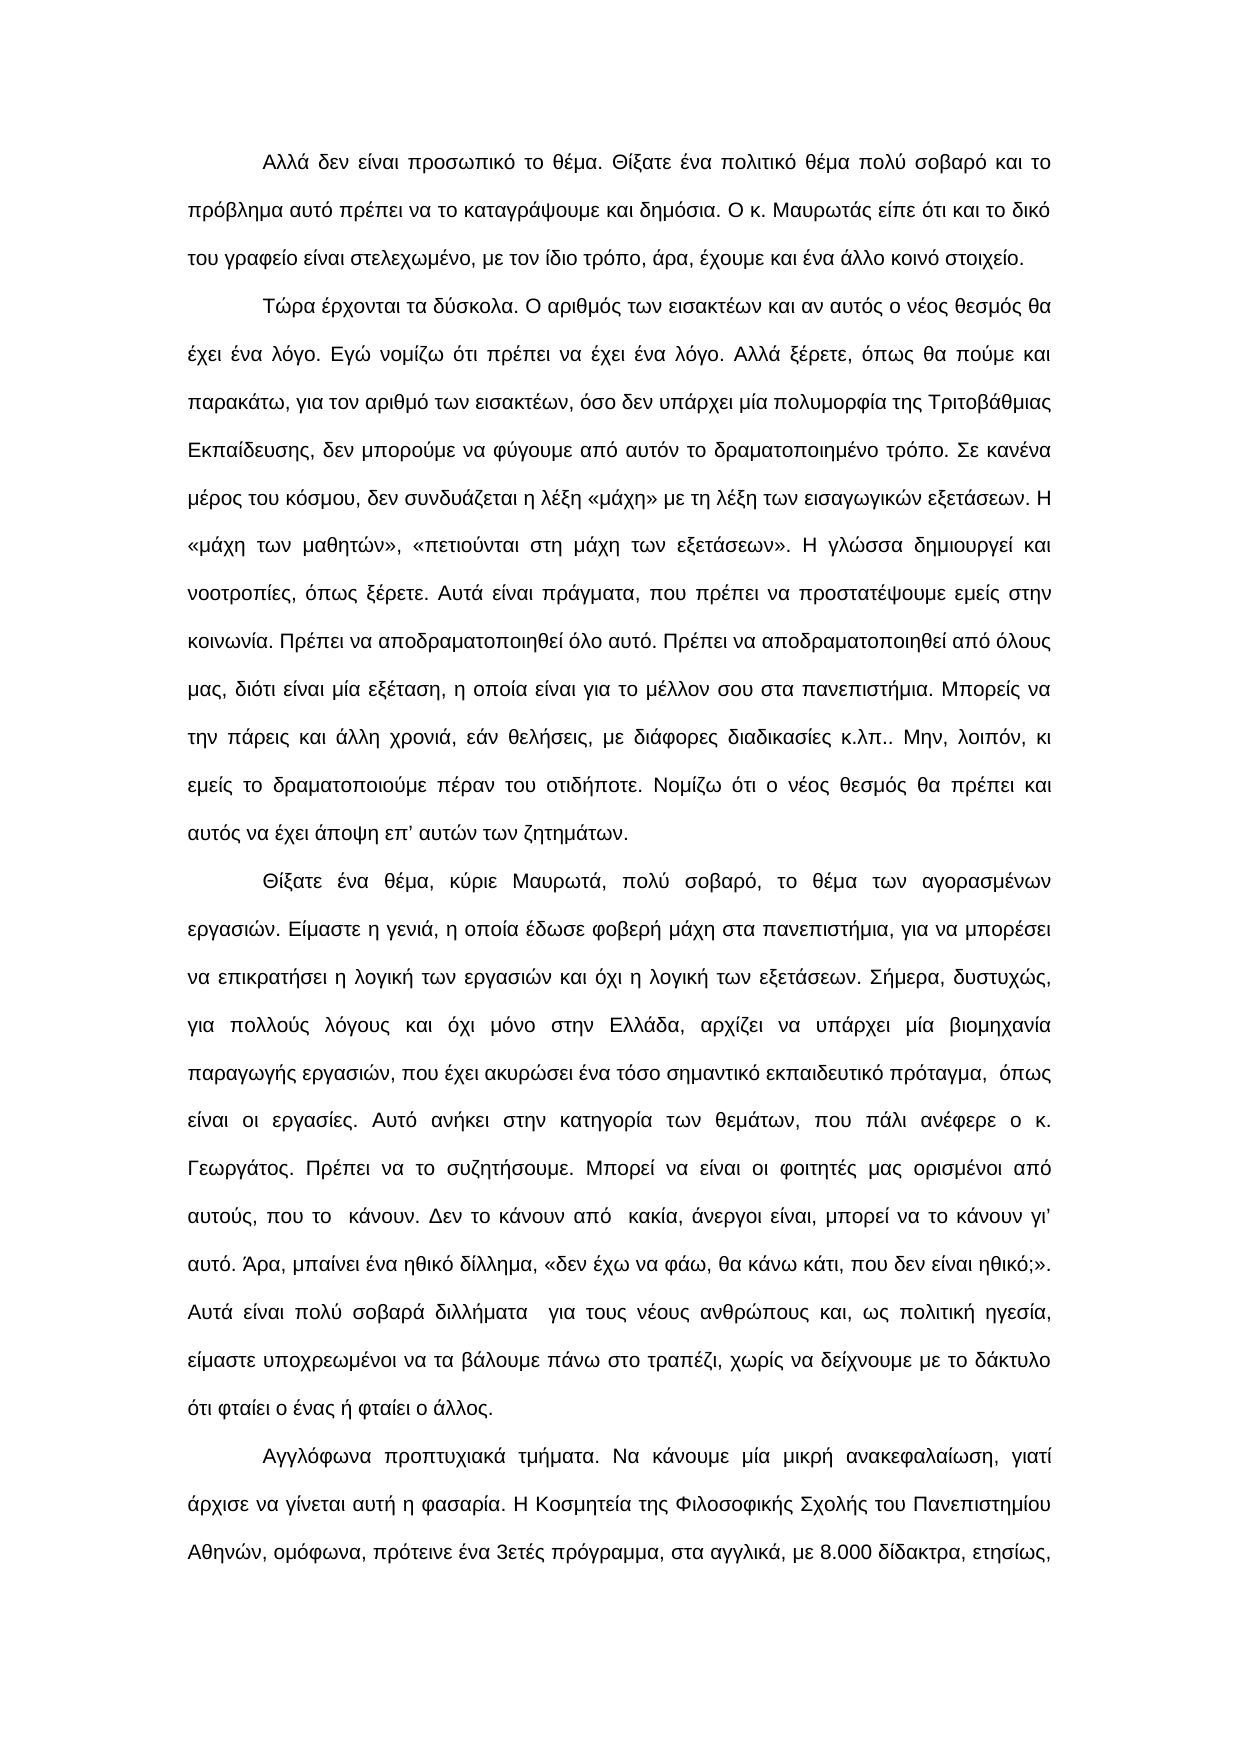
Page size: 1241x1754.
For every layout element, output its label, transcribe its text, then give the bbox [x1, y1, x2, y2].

text Αλλά δεν είναι προσωπικό το θέμα. Θίξατε ένα πολιτικό θέμα πολύ σοβαρό και το πρόβλημα αυτό πρέπει να το καταγράψουμε και δημόσια. Ο κ. Μαυρωτάς είπε ότι και το δικό του γραφείο είναι στελεχωμένο, με τον ίδιο τρόπο, άρα, έχουμε και ένα άλλο κοινό στοιχείο. [187, 150, 1053, 270]
text Τώρα έρχονται τα δύσκολα. Ο αριθμός των εισακτέων και αν αυτός ο νέος θεσμός θα έχει ένα λόγο. Εγώ νομίζω ότι πρέπει να έχει ένα λόγο. Αλλά ξέρετε, όπως θα πούμε και παρακάτω, για τον αριθμό των εισακτέων, όσο δεν υπάρχει μία πολυμορφία της Τριτοβάθμιας Εκπαίδευσης, δεν μπορούμε να φύγουμε από αυτόν το δραματοποιημένο τρόπο. Σε κανένα μέρος του κόσμου, δεν συνδυάζεται η λέξη «μάχη» με τη λέξη των εισαγωγικών εξετάσεων. Η «μάχη των μαθητών», «πετιούνται στη μάχη των εξετάσεων». Η γλώσσα δημιουργεί και νοοτροπίες, όπως ξέρετε. Αυτά είναι πράγματα, που πρέπει να προστατέψουμε εμείς στην κοινωνία. Πρέπει να αποδραματοποιηθεί όλο αυτό. Πρέπει να αποδραματοποιηθεί από όλους μας, διότι είναι μία εξέταση, η οποία είναι για το μέλλον σου στα πανεπιστήμια. Μπορείς να την πάρεις και άλλη χρονιά, εάν θελήσεις, με διάφορες διαδικασίες κ.λπ.. Μην, λοιπόν, κι εμείς το δραματοποιούμε πέραν του οτιδήποτε. Νομίζω ότι ο νέος θεσμός θα πρέπει και αυτός να έχει άποψη επ’ αυτών των ζητημάτων. [187, 294, 1053, 845]
text Θίξατε ένα θέμα, κύριε Μαυρωτά, πολύ σοβαρό, το θέμα των αγορασμένων εργασιών. Είμαστε η γενιά, η οποία έδωσε φοβερή μάχη στα πανεπιστήμια, για να μπορέσει να επικρατήσει η λογική των εργασιών και όχι η λογική των εξετάσεων. Σήμερα, δυστυχώς, για πολλούς λόγους και όχι μόνο στην Ελλάδα, αρχίζει να υπάρχει μία βιομηχανία παραγωγής εργασιών, που έχει ακυρώσει ένα τόσο σημαντικό εκπαιδευτικό πρόταγμα, όπως είναι οι εργασίες. Αυτό ανήκει στην κατηγορία των θεμάτων, που πάλι ανέφερε ο κ. Γεωργάτος. Πρέπει να το συζητήσουμε. Μπορεί να είναι οι φοιτητές μας ορισμένοι από αυτούς, που το κάνουν. Δεν το κάνουν από κακία, άνεργοι είναι, μπορεί να το κάνουν γι’ αυτό. Άρα, μπαίνει ένα ηθικό δίλλημα, «δεν έχω να φάω, θα κάνω κάτι, που δεν είναι ηθικό;». Αυτά είναι πολύ σοβαρά διλλήματα για τους νέους ανθρώπους και, ως πολιτική ηγεσία, είμαστε υποχρεωμένοι να τα βάλουμε πάνω στο τραπέζι, χωρίς να δείχνουμε με το δάκτυλο ότι φταίει ο ένας ή φταίει ο άλλος. [187, 869, 1053, 1420]
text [187, 1444, 1053, 1563]
